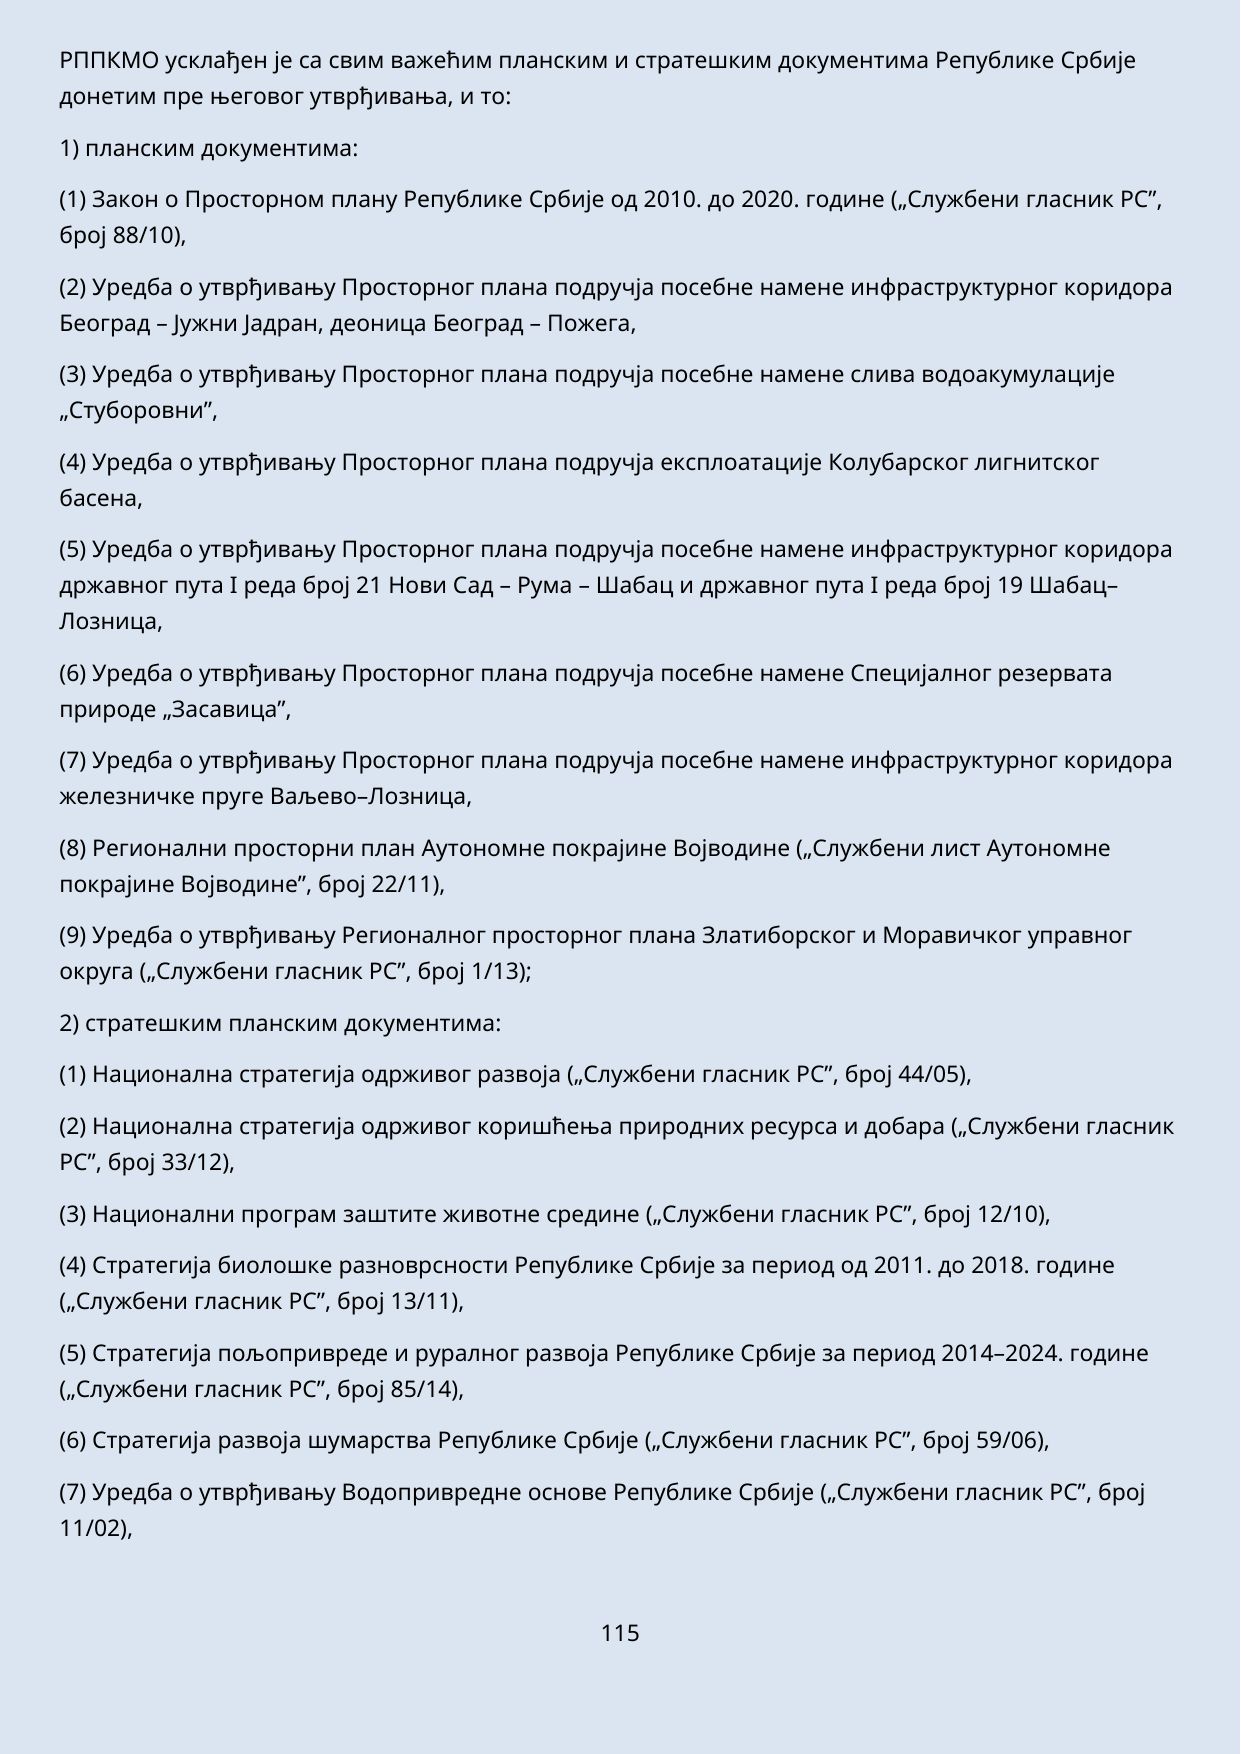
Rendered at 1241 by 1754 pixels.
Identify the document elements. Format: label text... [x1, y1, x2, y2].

text (6) Стратегија развоја шумарства Републике Србије („Службени гласник РС”, број 59/06), [59, 1424, 1181, 1455]
text (1) Национална стратегија одрживог развоја („Службени гласник РС”, број 44/05), [59, 1058, 1181, 1090]
text (9) Уредба о утврђивању Регионалног просторног плана Златиборског и Моравичког управног округа („Службени гласник РС”, број 1/13); [59, 919, 1181, 987]
text (6) Уредба о утврђивању Просторног плана подручја посебне намене Специјалног резервата природе „Засавица”, [59, 657, 1181, 724]
text РППКМО усклађен је са свим важећим планским и стратешким документима Републике Србије донетим пре његовог утврђивања, и то: [59, 44, 1181, 112]
text (3) Уредба о утврђивању Просторног плана подручја посебне намене слива водоакумулације „Стуборовни”, [59, 358, 1181, 426]
text (7) Уредба о утврђивању Просторног плана подручја посебне намене инфраструктурног коридора железничке пруге Ваљево–Лозница, [59, 744, 1181, 812]
text (2) Национална стратегија одрживог коришћења природних ресурса и добара („Службени гласник РС”, број 33/12), [59, 1110, 1181, 1177]
text (4) Уредба о утврђивању Просторног плана подручја експлоатације Колубарског лигнитског басена, [59, 446, 1181, 513]
text (5) Стратегија пољопривреде и руралног развоја Републике Србије за период 2014–2024. године („Службени гласник РС”, број 85/14), [59, 1337, 1181, 1404]
text (8) Регионални просторни план Аутономне покрајине Војводине („Службени лист Аутономне покрајине Војводине”, број 22/11), [59, 832, 1181, 899]
text (4) Стратегија биолошке разноврсности Републике Србије за период од 2011. до 2018. године („Службени гласник РС”, број 13/11), [59, 1249, 1181, 1316]
text 2) стратешким планским документима: [59, 1007, 1181, 1038]
text (2) Уредба о утврђивању Просторног плана подручја посебне намене инфраструктурног коридора Београд – Јужни Јадран, деоница Београд – Пожега, [59, 271, 1181, 338]
text (5) Уредба о утврђивању Просторног плана подручја посебне намене инфраструктурног коридора државног пута I реда број 21 Нови Сад – Рума – Шабац и државног пута I реда број 19 Шабац–Лозница, [59, 533, 1181, 637]
text 1) планским документима: [59, 132, 1181, 163]
text (3) Национални програм заштите животне средине („Службени гласник РС”, број 12/10), [59, 1197, 1181, 1229]
text (1) Закон о Просторном плану Републике Србије од 2010. до 2020. године („Службени гласник РС”, број 88/10), [59, 183, 1181, 251]
text (7) Уредба о утврђивању Водопривредне основе Републике Србије („Службени гласник РС”, број 11/02), [59, 1476, 1181, 1543]
